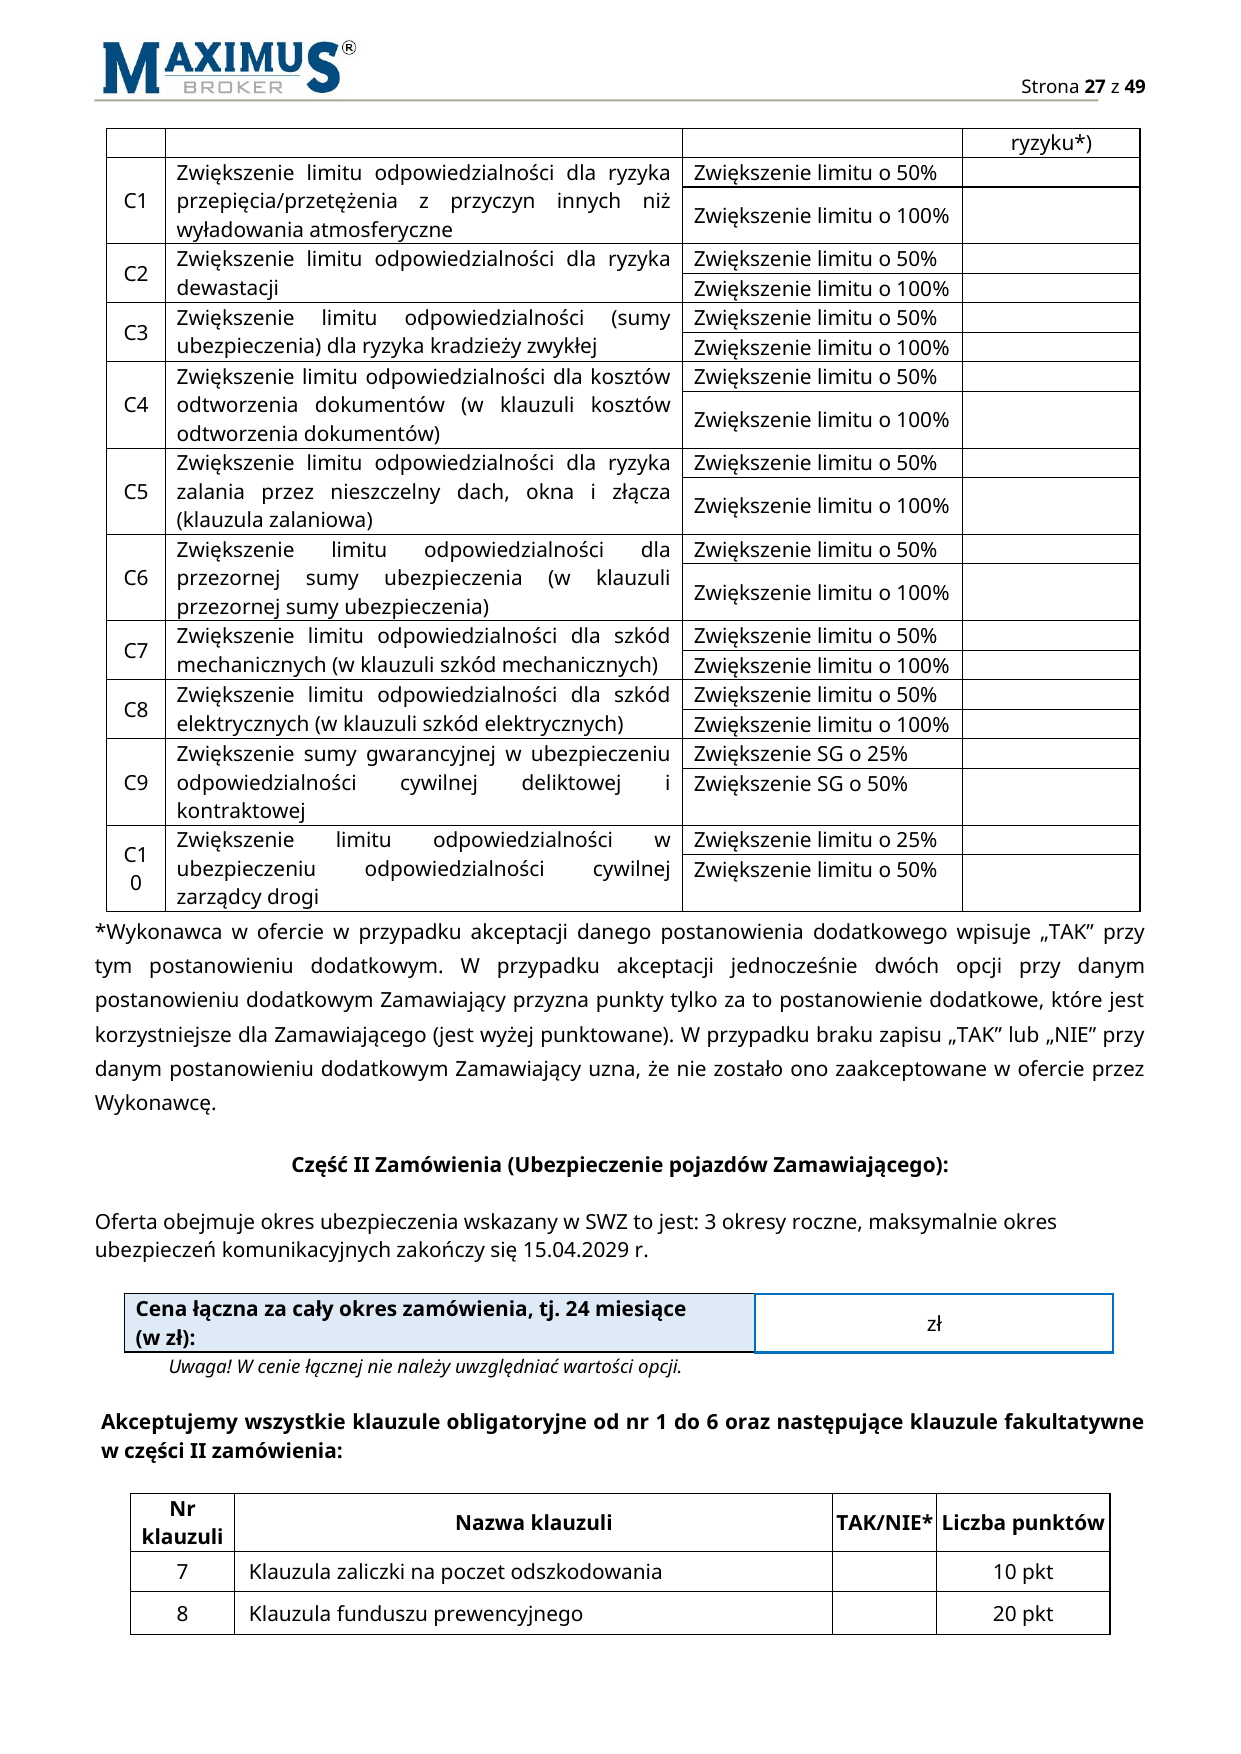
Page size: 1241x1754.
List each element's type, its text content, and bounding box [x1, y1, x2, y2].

table_cell 8 [131, 1592, 234, 1634]
table_cell [963, 826, 1139, 854]
table_cell [963, 535, 1139, 563]
table_cell Zwiększenie limitu o 100% [683, 564, 962, 620]
table_cell Zwiększenie sumy gwarancyjnej w ubezpieczeniu odpowiedzialności cywilnej deliktowej i kontraktowej [166, 739, 682, 824]
table_cell [963, 739, 1139, 768]
text Akceptujemy wszystkie klauzule obligatoryjne od nr 1 do 6 oraz następujące klauzule fakultatywne w części II zamówienia: [101, 1407, 1146, 1464]
table_cell Zwiększenie limitu o 50% [683, 855, 962, 911]
table_cell Zwiększenie limitu o 50% [683, 621, 962, 650]
table_cell Zwiększenie limitu o 100% [683, 392, 962, 447]
table_cell Zwiększenie limitu o 50% [683, 303, 962, 332]
table_cell C3 [107, 303, 165, 361]
table_cell Zwiększenie limitu odpowiedzialności dla szkód elektrycznych (w klauzuli szkód elektrycznych) [166, 680, 682, 738]
table_cell [963, 158, 1139, 186]
table_cell Zwiększenie limitu o 50% [683, 362, 962, 391]
table_cell [963, 392, 1139, 447]
table_header zł [756, 1295, 1112, 1351]
table_cell C7 [107, 621, 165, 679]
table_cell Zwiększenie limitu o 100% [683, 651, 962, 679]
table_cell Zwiększenie limitu o 100% [683, 710, 962, 738]
table_cell Zwiększenie limitu odpowiedzialności (sumy ubezpieczenia) dla ryzyka kradzieży zwykłej [166, 303, 682, 361]
table_cell [963, 333, 1139, 361]
table_header Nazwa klauzuli [235, 1494, 832, 1551]
table_cell C10 [107, 826, 165, 911]
table_cell [963, 244, 1139, 273]
table_cell [963, 188, 1139, 243]
text Część II Zamówienia (Ubezpieczenie pojazdów Zamawiającego): [94, 1145, 1146, 1179]
table_cell Zwiększenie limitu odpowiedzialności dla szkód mechanicznych (w klauzuli szkód mechanicznych) [166, 621, 682, 679]
table_cell Klauzula zaliczki na poczet odszkodowania [235, 1552, 832, 1591]
table_cell [963, 449, 1139, 477]
table_header Nr [107, 129, 165, 157]
table_header Cena łączna za cały okres zamówienia, tj. 24 miesiące (w zł): [125, 1294, 754, 1351]
table_cell Zwiększenie limitu odpowiedzialności dla ryzyka przepięcia/przetężenia z przyczyn innych niż wyładowania atmosferyczne [166, 158, 682, 243]
table_cell [963, 564, 1139, 620]
table_cell Zwiększenie limitu o 100% [683, 333, 962, 361]
table_cell Zwiększenie limitu o 100% [683, 274, 962, 302]
table_cell Zwiększenie limitu o 25% [683, 826, 962, 854]
table_cell Zwiększenie limitu o 100% [683, 478, 962, 534]
table_cell [963, 680, 1139, 709]
table_header TAK/NIE* [833, 1494, 936, 1551]
table_cell Zwiększenie limitu o 100% [683, 188, 962, 243]
table_cell 7 [131, 1552, 234, 1591]
table_header Liczba punktów [937, 1494, 1109, 1551]
table_cell C8 [107, 680, 165, 738]
table_cell [833, 1592, 936, 1634]
table_cell Zwiększenie limitu o 50% [683, 449, 962, 477]
table_cell [963, 621, 1139, 650]
table_cell [963, 362, 1139, 391]
table_cell Zwiększenie limitu o 50% [683, 535, 962, 563]
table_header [963, 129, 1139, 157]
text Uwaga! W cenie łącznej nie należy uwzględniać wartości opcji. [94, 1353, 1146, 1379]
text Oferta obejmuje okres ubezpieczenia wskazany w SWZ to jest: 3 okresy roczne, maksymalnie okres ubezpieczeń komunikacyjnych zakończy się 15.04.2029 r. [94, 1207, 1146, 1264]
table_header Nr klauzuli [131, 1494, 234, 1551]
picture [97, 36, 362, 98]
table_cell Zwiększenie limitu odpowiedzialności w ubezpieczeniu odpowiedzialności cywilnej zarządcy drogi [166, 826, 682, 911]
table_cell [833, 1552, 936, 1591]
table_cell [963, 855, 1139, 911]
table_cell 10 pkt [937, 1552, 1109, 1591]
table_cell [963, 303, 1139, 332]
table_cell Zwiększenie limitu o 50% [683, 244, 962, 273]
table_cell Klauzula funduszu prewencyjnego [235, 1592, 832, 1634]
table_cell C6 [107, 535, 165, 620]
table_cell C1 [107, 158, 165, 243]
table_cell [963, 710, 1139, 738]
table_cell 20 pkt [937, 1592, 1109, 1634]
table_cell Zwiększenie limitu odpowiedzialności dla przezornej sumy ubezpieczenia (w klauzuli przezornej sumy ubezpieczenia) [166, 535, 682, 620]
table_cell C4 [107, 362, 165, 447]
table_cell C2 [107, 244, 165, 302]
table_cell Zwiększenie limitu odpowiedzialności dla ryzyka zalania przez nieszczelny dach, okna i złącza (klauzula zalaniowa) [166, 449, 682, 534]
text *Wykonawca w ofercie w przypadku akceptacji danego postanowienia dodatkowego wpisuje „TAK” przy tym postanowieniu dodatkowym. W przypadku akceptacji jednocześnie dwóch opcji przy danym postanowieniu dodatkowym Zamawiający przyzna punkty tylko za to postanowienie dodatkowe, które jest korzystniejsze dla Zamawiającego (jest wyżej punktowane). W przypadku braku zapisu „TAK” lub „NIE” przy danym postanowieniu dodatkowym Zamawiający uzna, że nie zostało ono zaakceptowane w ofercie przez Wykonawcę. [94, 912, 1146, 1116]
table_cell Zwiększenie limitu odpowiedzialności dla ryzyka dewastacji [166, 244, 682, 302]
table_cell Zwiększenie limitu odpowiedzialności dla kosztów odtworzenia dokumentów (w klauzuli kosztów odtworzenia dokumentów) [166, 362, 682, 447]
table_cell [963, 274, 1139, 302]
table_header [166, 129, 682, 157]
table_cell Zwiększenie limitu o 50% [683, 680, 962, 709]
table_cell [963, 651, 1139, 679]
table_cell C9 [107, 739, 165, 824]
table_cell [963, 478, 1139, 534]
table_cell C5 [107, 449, 165, 534]
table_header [683, 129, 962, 157]
table_cell [963, 769, 1139, 824]
table_cell Zwiększenie limitu o 50% [683, 158, 962, 186]
table_cell Zwiększenie SG o 25% [683, 739, 962, 768]
table_cell Zwiększenie SG o 50% [683, 769, 962, 824]
